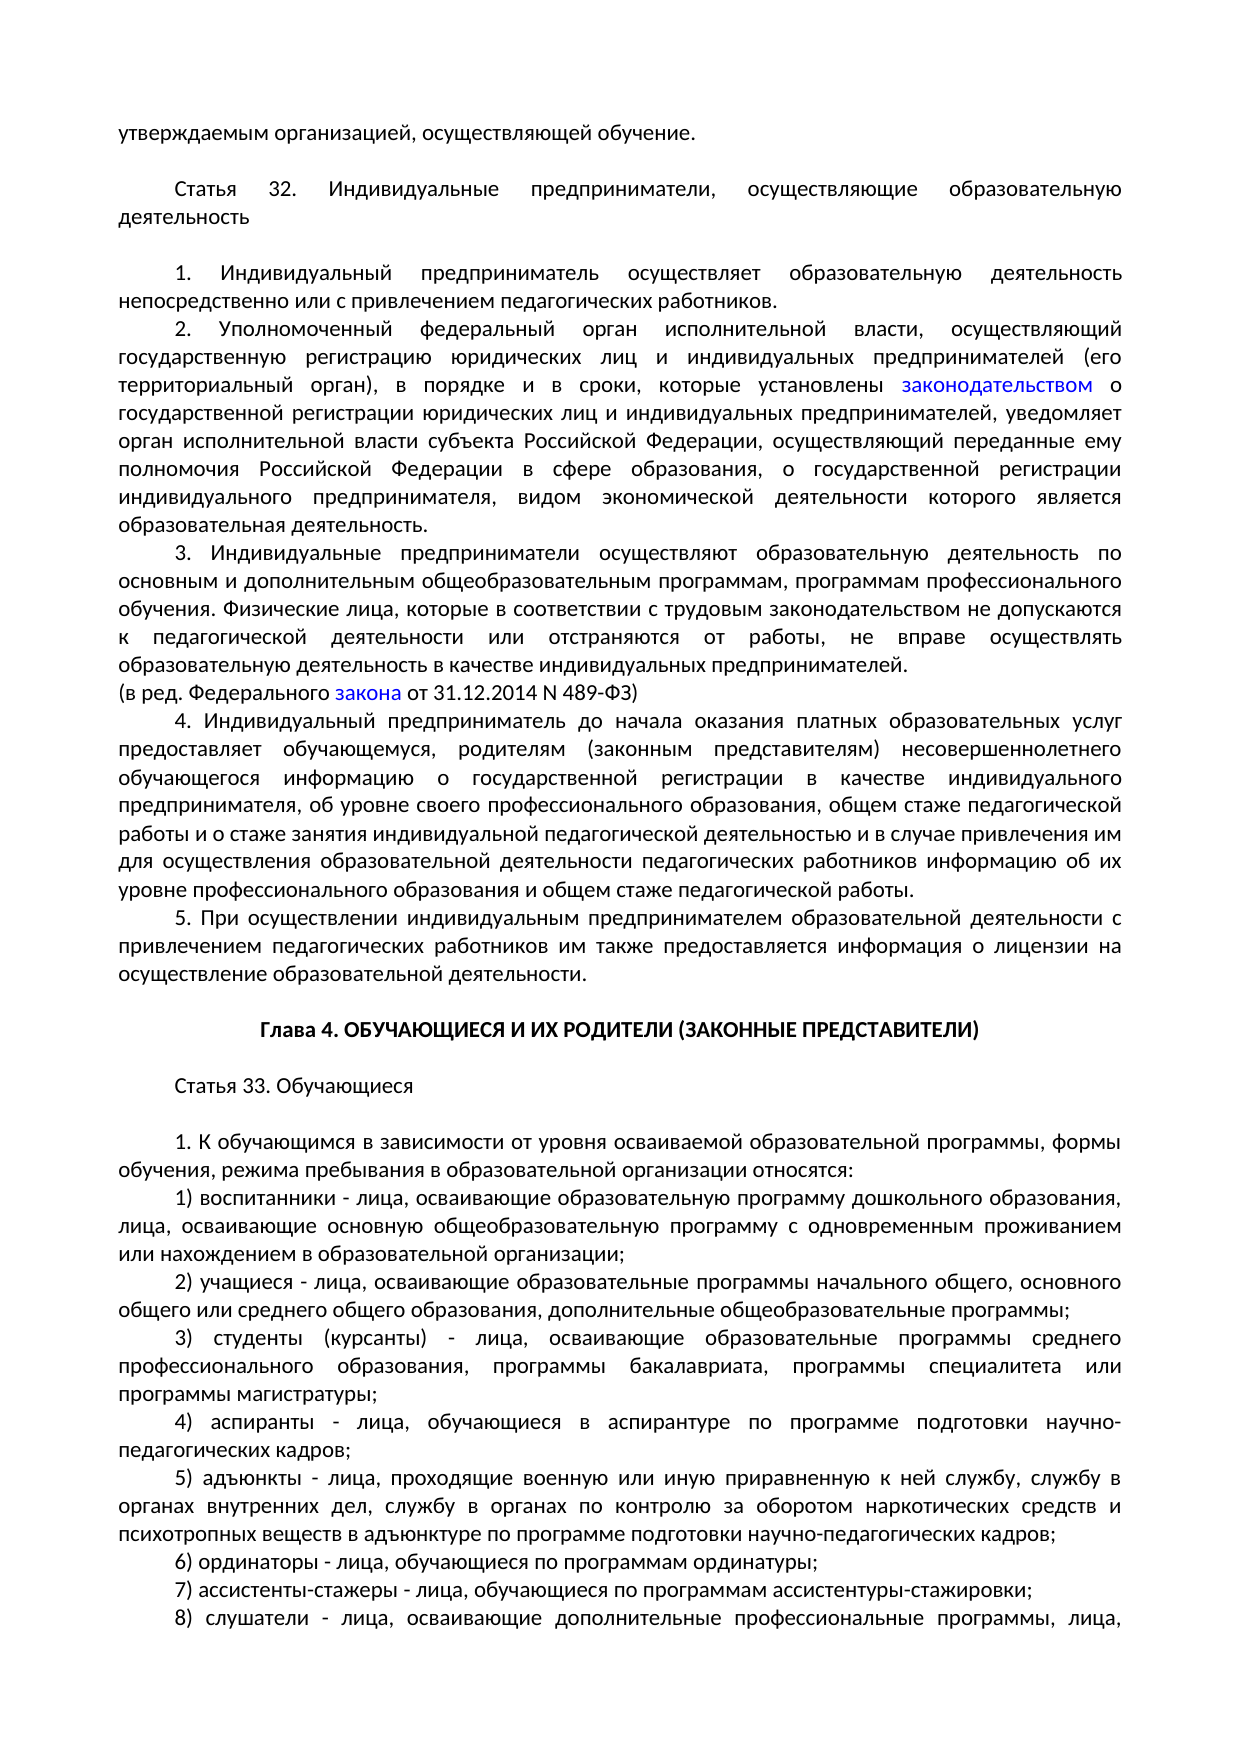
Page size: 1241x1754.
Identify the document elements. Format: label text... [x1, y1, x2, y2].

text (в ред. Федерального закона от 31.12.2014 N 489-ФЗ) [118, 678, 1122, 707]
text 5. При осуществлении индивидуальным предпринимателем образовательной деятельности с привлечением педагогических работников им также предоставляется информация о лицензии на осуществление образовательной деятельности. [118, 903, 1122, 987]
text 3) студенты (курсанты) - лица, осваивающие образовательные программы среднего профессионального образования, программы бакалавриата, программы специалитета или программы магистратуры; [118, 1323, 1122, 1407]
text 1. Индивидуальный предприниматель осуществляет образовательную деятельность непосредственно или с привлечением педагогических работников. [118, 258, 1122, 314]
text 1) воспитанники - лица, осваивающие образовательную программу дошкольного образования, лица, осваивающие основную общеобразовательную программу с одновременным проживанием или нахождением в образовательной организации; [118, 1183, 1122, 1267]
text 1. К обучающимся в зависимости от уровня осваиваемой образовательной программы, формы обучения, режима пребывания в образовательной организации относятся: [118, 1127, 1122, 1183]
title Глава 4. ОБУЧАЮЩИЕСЯ И ИХ РОДИТЕЛИ (ЗАКОННЫЕ ПРЕДСТАВИТЕЛИ) [118, 1015, 1122, 1043]
text 2. Уполномоченный федеральный орган исполнительной власти, осуществляющий государственную регистрацию юридических лиц и индивидуальных предпринимателей (его территориальный орган), в порядке и в сроки, которые установлены законодательством о государственной регистрации юридических лиц и индивидуальных предпринимателей, уведомляет орган исполнительной власти субъекта Российской Федерации, осуществляющий переданные ему полномочия Российской Федерации в сфере образования, о государственной регистрации индивидуального предпринимателя, видом экономической деятельности которого является образовательная деятельность. [118, 314, 1122, 538]
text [118, 118, 1122, 146]
text 5) адъюнкты - лица, проходящие военную или иную приравненную к ней службу, службу в органах внутренних дел, службу в органах по контролю за оборотом наркотических средств и психотропных веществ в адъюнктуре по программе подготовки научно-педагогических кадров; [118, 1463, 1122, 1547]
text 3. Индивидуальные предприниматели осуществляют образовательную деятельность по основным и дополнительным общеобразовательным программам, программам профессионального обучения. Физические лица, которые в соответствии с трудовым законодательством не допускаются к педагогической деятельности или отстраняются от работы, не вправе осуществлять образовательную деятельность в качестве индивидуальных предпринимателей. [118, 538, 1122, 678]
text 2) учащиеся - лица, осваивающие образовательные программы начального общего, основного общего или среднего общего образования, дополнительные общеобразовательные программы; [118, 1267, 1122, 1323]
text 4. Индивидуальный предприниматель до начала оказания платных образовательных услуг предоставляет обучающемуся, родителям (законным представителям) несовершеннолетнего обучающегося информацию о государственной регистрации в качестве индивидуального предпринимателя, об уровне своего профессионального образования, общем стаже педагогической работы и о стаже занятия индивидуальной педагогической деятельностью и в случае привлечения им для осуществления образовательной деятельности педагогических работников информацию об их уровне профессионального образования и общем стаже педагогической работы. [118, 707, 1122, 903]
text 7) ассистенты-стажеры - лица, обучающиеся по программам ассистентуры-стажировки; [118, 1575, 1122, 1603]
text Статья 32. Индивидуальные предприниматели, осуществляющие образовательную деятельность [118, 174, 1122, 230]
text 4) аспиранты - лица, обучающиеся в аспирантуре по программе подготовки научно-педагогических кадров; [118, 1407, 1122, 1463]
text Статья 33. Обучающиеся [118, 1071, 1122, 1099]
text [118, 1603, 1122, 1631]
text 6) ординаторы - лица, обучающиеся по программам ординатуры; [118, 1547, 1122, 1575]
